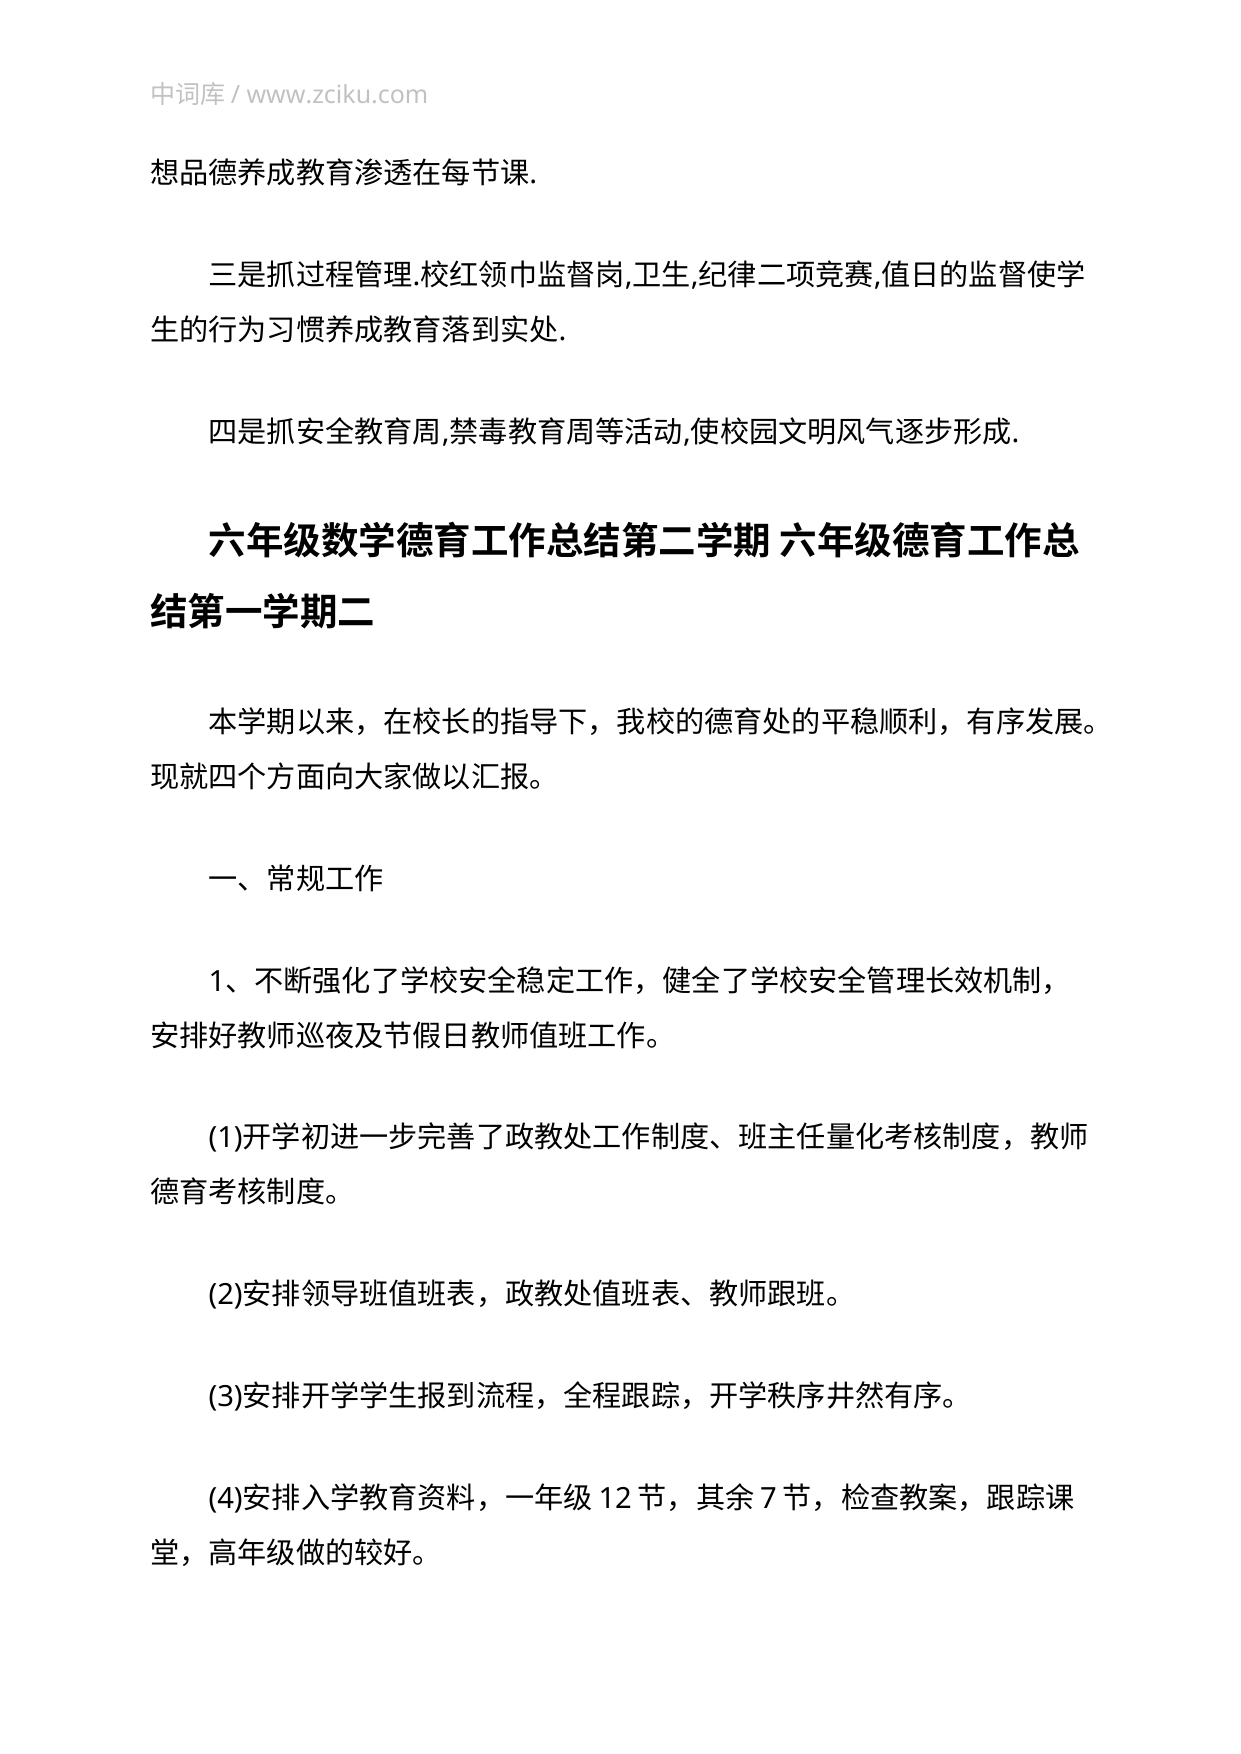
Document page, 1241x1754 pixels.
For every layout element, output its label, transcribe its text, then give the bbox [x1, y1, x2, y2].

text (2)安排领导班值班表，政教处值班表、教师跟班。 [150, 1271, 1090, 1313]
text 六年级数学德育工作总结第二学期 六年级德育工作总结第一学期二 [150, 511, 1090, 636]
text 四是抓安全教育周,禁毒教育周等活动,使校园文明风气逐步形成. [150, 409, 1090, 451]
text (4)安排入学教育资料，一年级12节，其余7节，检查教案，跟踪课堂，高年级做的较好。 [150, 1475, 1090, 1572]
text (3)安排开学学生报到流程，全程跟踪，开学秩序井然有序。 [150, 1373, 1090, 1415]
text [150, 150, 1090, 192]
text (1)开学初进一步完善了政教处工作制度、班主任量化考核制度，教师德育考核制度。 [150, 1114, 1090, 1211]
text 本学期以来，在校长的指导下，我校的德育处的平稳顺利，有序发展。现就四个方面向大家做以汇报。 [150, 699, 1090, 796]
text 一、常规工作 [150, 856, 1090, 898]
text 1、不断强化了学校安全稳定工作，健全了学校安全管理长效机制，安排好教师巡夜及节假日教师值班工作。 [150, 957, 1090, 1054]
text 三是抓过程管理.校红领巾监督岗,卫生,纪律二项竞赛,值日的监督使学生的行为习惯养成教育落到实处. [150, 252, 1090, 349]
